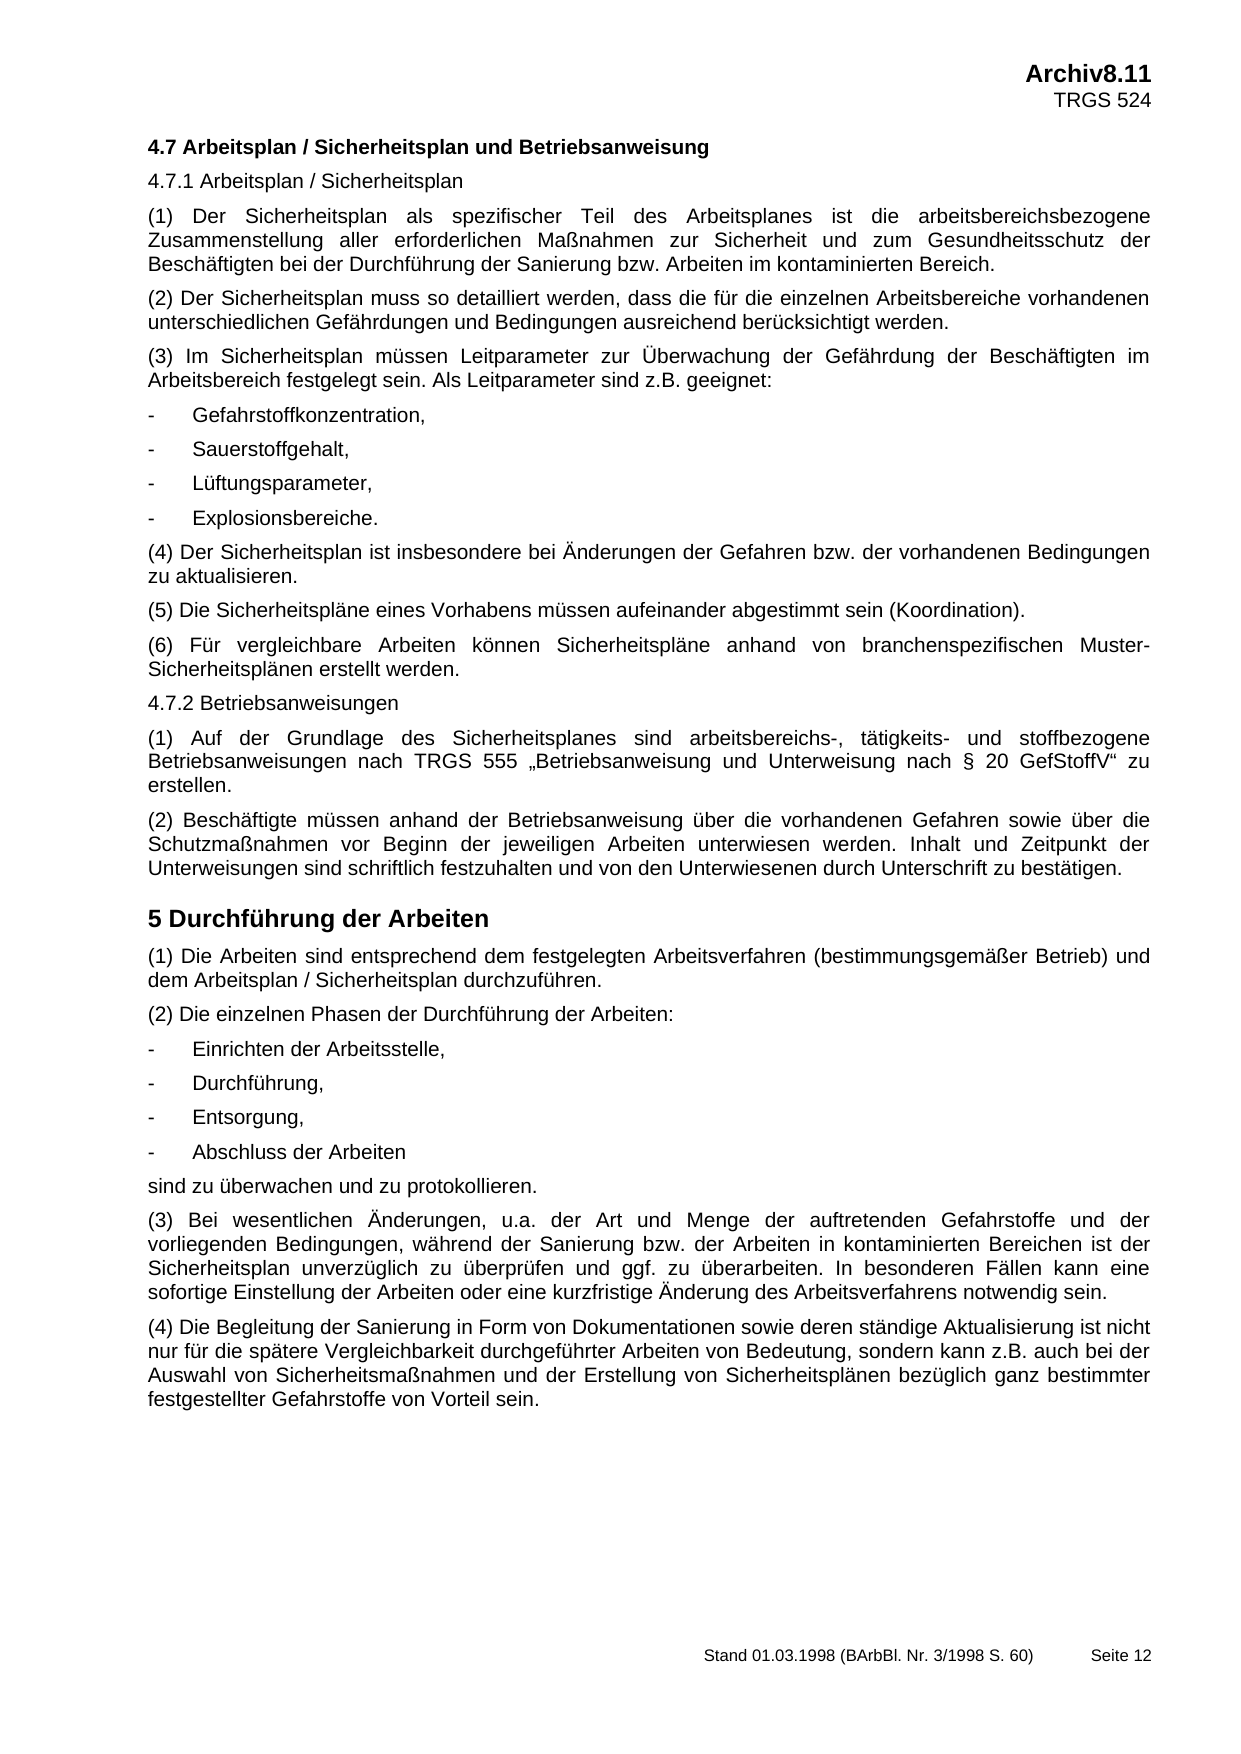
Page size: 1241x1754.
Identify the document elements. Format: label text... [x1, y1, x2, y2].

text 4.7.1 Arbeitsplan / Sicherheitsplan [148, 169, 1152, 193]
text (2) Der Sicherheitsplan muss so detailliert werden, dass die für die einzelnen Arbeitsbereiche vorhandenen unterschiedlichen Gefährdungen und Bedingungen ausreichend berücksichtigt werden. [148, 286, 1152, 334]
text - Entsorgung, [148, 1105, 1152, 1129]
text - Sauerstoffgehalt, [148, 437, 1152, 461]
text (3) Bei wesentlichen Änderungen, u.a. der Art und Menge der auftretenden Gefahrstoffe und der vorliegenden Bedingungen, während der Sanierung bzw. der Arbeiten in kontaminierten Bereichen ist der Sicherheitsplan unverzüglich zu überprüfen und ggf. zu überarbeiten. In besonderen Fällen kann eine sofortige Einstellung der Arbeiten oder eine kurzfristige Änderung des Arbeitsverfahrens notwendig sein. [148, 1208, 1152, 1304]
text sind zu überwachen und zu protokollieren. [148, 1174, 1152, 1198]
text (1) Der Sicherheitsplan als spezifischer Teil des Arbeitsplanes ist die arbeitsbereichsbezogene Zusammenstellung aller erforderlichen Maßnahmen zur Sicherheit und zum Gesundheitsschutz der Beschäftigten bei der Durchführung der Sanierung bzw. Arbeiten im kontaminierten Bereich. [148, 203, 1152, 275]
text (1) Auf der Grundlage des Sicherheitsplanes sind arbeitsbereichs-, tätigkeits- und stoffbezogene Betriebsanweisungen nach TRGS 555 „Betriebsanweisung und Unterweisung nach § 20 GefStoffV“ zu erstellen. [148, 725, 1152, 797]
text - Einrichten der Arbeitsstelle, [148, 1036, 1152, 1060]
text - Lüftungsparameter, [148, 471, 1152, 495]
text (6) Für vergleichbare Arbeiten können Sicherheitspläne anhand von branchenspezifischen Muster-Sicherheitsplänen erstellt werden. [148, 633, 1152, 681]
text 4.7.2 Betriebsanweisungen [148, 691, 1152, 715]
text - Gefahrstoffkonzentration, [148, 402, 1152, 426]
text (4) Der Sicherheitsplan ist insbesondere bei Änderungen der Gefahren bzw. der vorhandenen Bedingungen zu aktualisieren. [148, 540, 1152, 588]
text 4.7 Arbeitsplan / Sicherheitsplan und Betriebsanweisung [148, 135, 1152, 159]
text (2) Beschäftigte müssen anhand der Betriebsanweisung über die vorhandenen Gefahren sowie über die Schutzmaßnahmen vor Beginn der jeweiligen Arbeiten unterwiesen werden. Inhalt und Zeitpunkt der Unterweisungen sind schriftlich festzuhalten und von den Unterwiesenen durch Unterschrift zu bestätigen. [148, 808, 1152, 879]
text - Abschluss der Arbeiten [148, 1139, 1152, 1163]
text (2) Die einzelnen Phasen der Durchführung der Arbeiten: [148, 1002, 1152, 1026]
text (3) Im Sicherheitsplan müssen Leitparameter zur Überwachung der Gefährdung der Beschäftigten im Arbeitsbereich festgelegt sein. Als Leitparameter sind z.B. geeignet: [148, 344, 1152, 392]
text - Durchführung, [148, 1071, 1152, 1095]
text (4) Die Begleitung der Sanierung in Form von Dokumentationen sowie deren ständige Aktualisierung ist nicht nur für die spätere Vergleichbarkeit durchgeführter Arbeiten von Bedeutung, sondern kann z.B. auch bei der Auswahl von Sicherheitsmaßnahmen und der Erstellung von Sicherheitsplänen bezüglich ganz bestimmter festgestellter Gefahrstoffe von Vorteil sein. [148, 1314, 1152, 1410]
text - Explosionsbereiche. [148, 506, 1152, 529]
text (5) Die Sicherheitspläne eines Vorhabens müssen aufeinander abgestimmt sein (Koordination). [148, 598, 1152, 622]
text (1) Die Arbeiten sind entsprechend dem festgelegten Arbeitsverfahren (bestimmungsgemäßer Betrieb) und dem Arbeitsplan / Sicherheitsplan durchzuführen. [148, 944, 1152, 992]
subtitle 5 Durchführung der Arbeiten [148, 904, 1152, 933]
